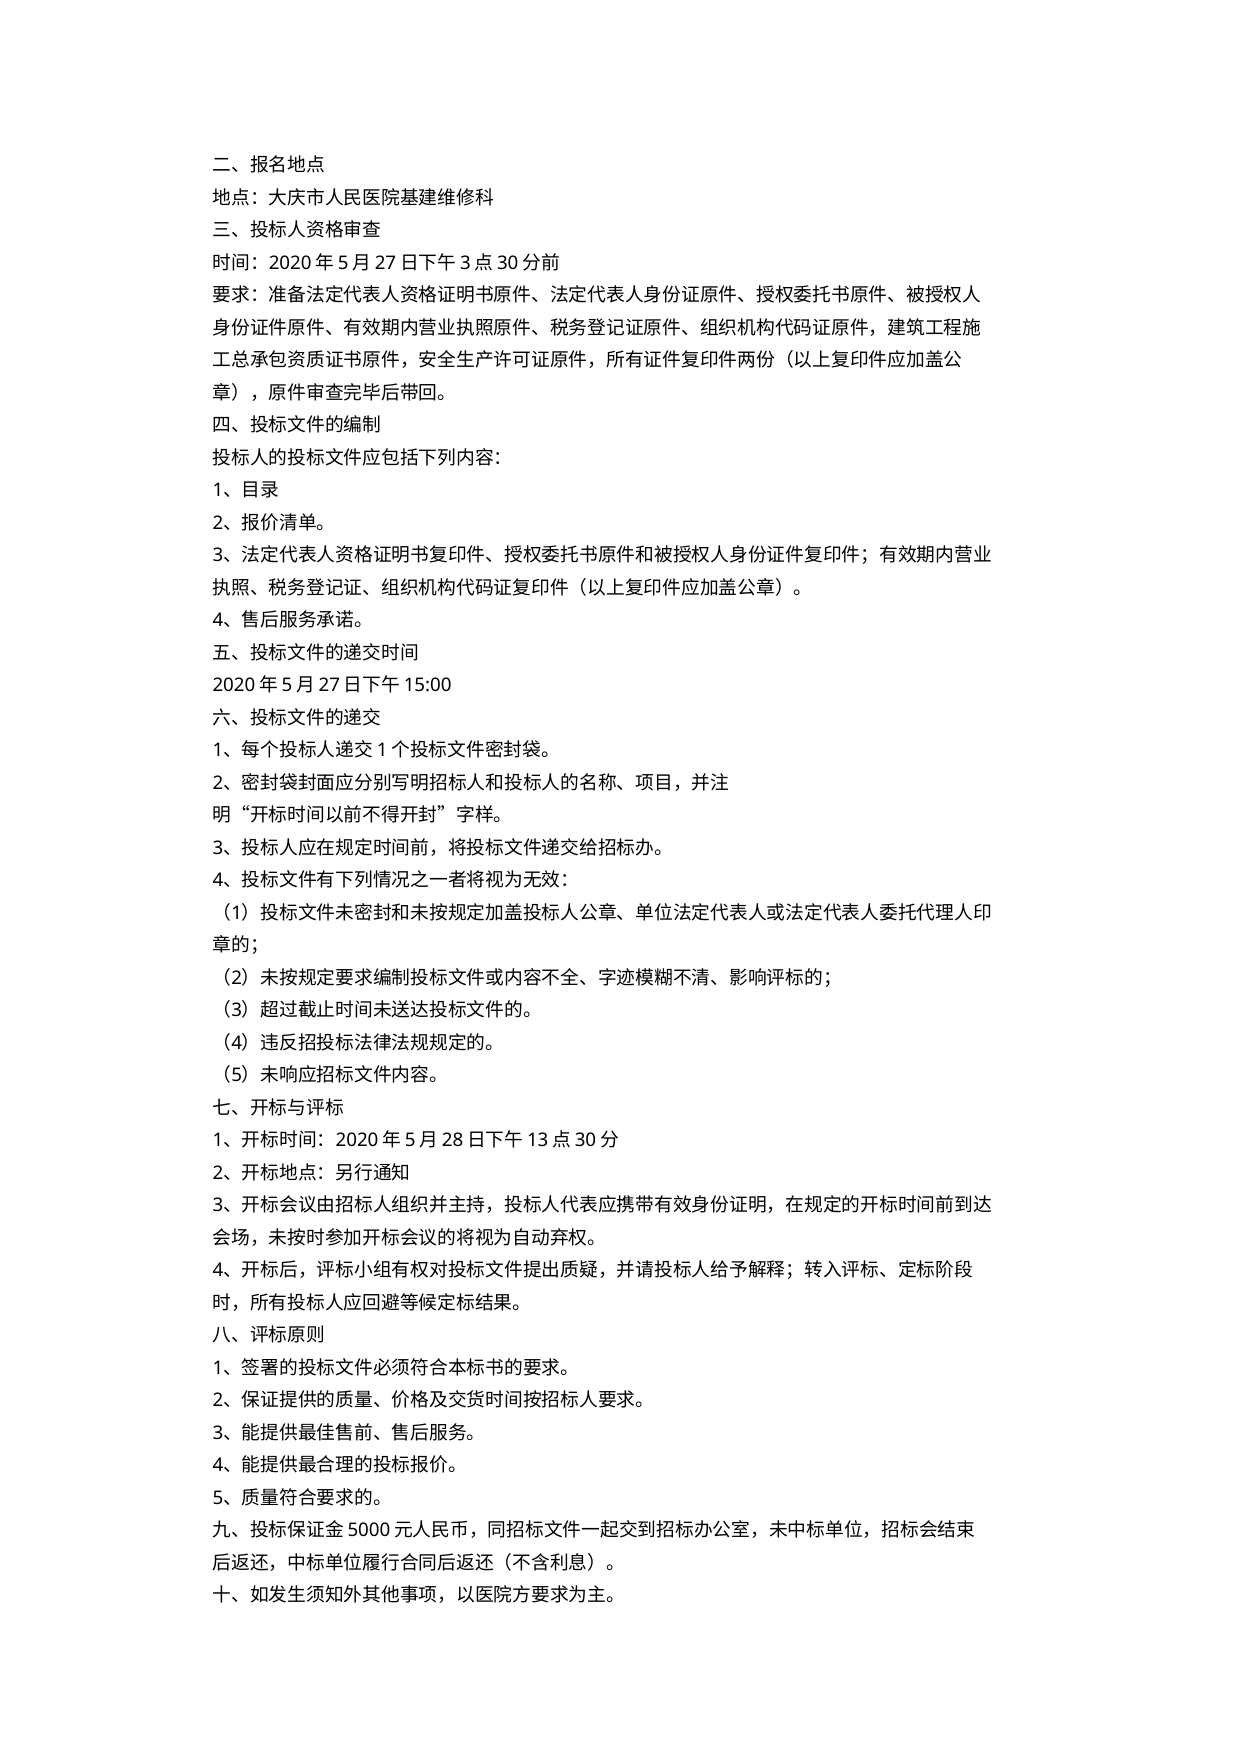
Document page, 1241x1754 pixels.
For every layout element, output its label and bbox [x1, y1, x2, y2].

table_header [209, 144, 1031, 1613]
